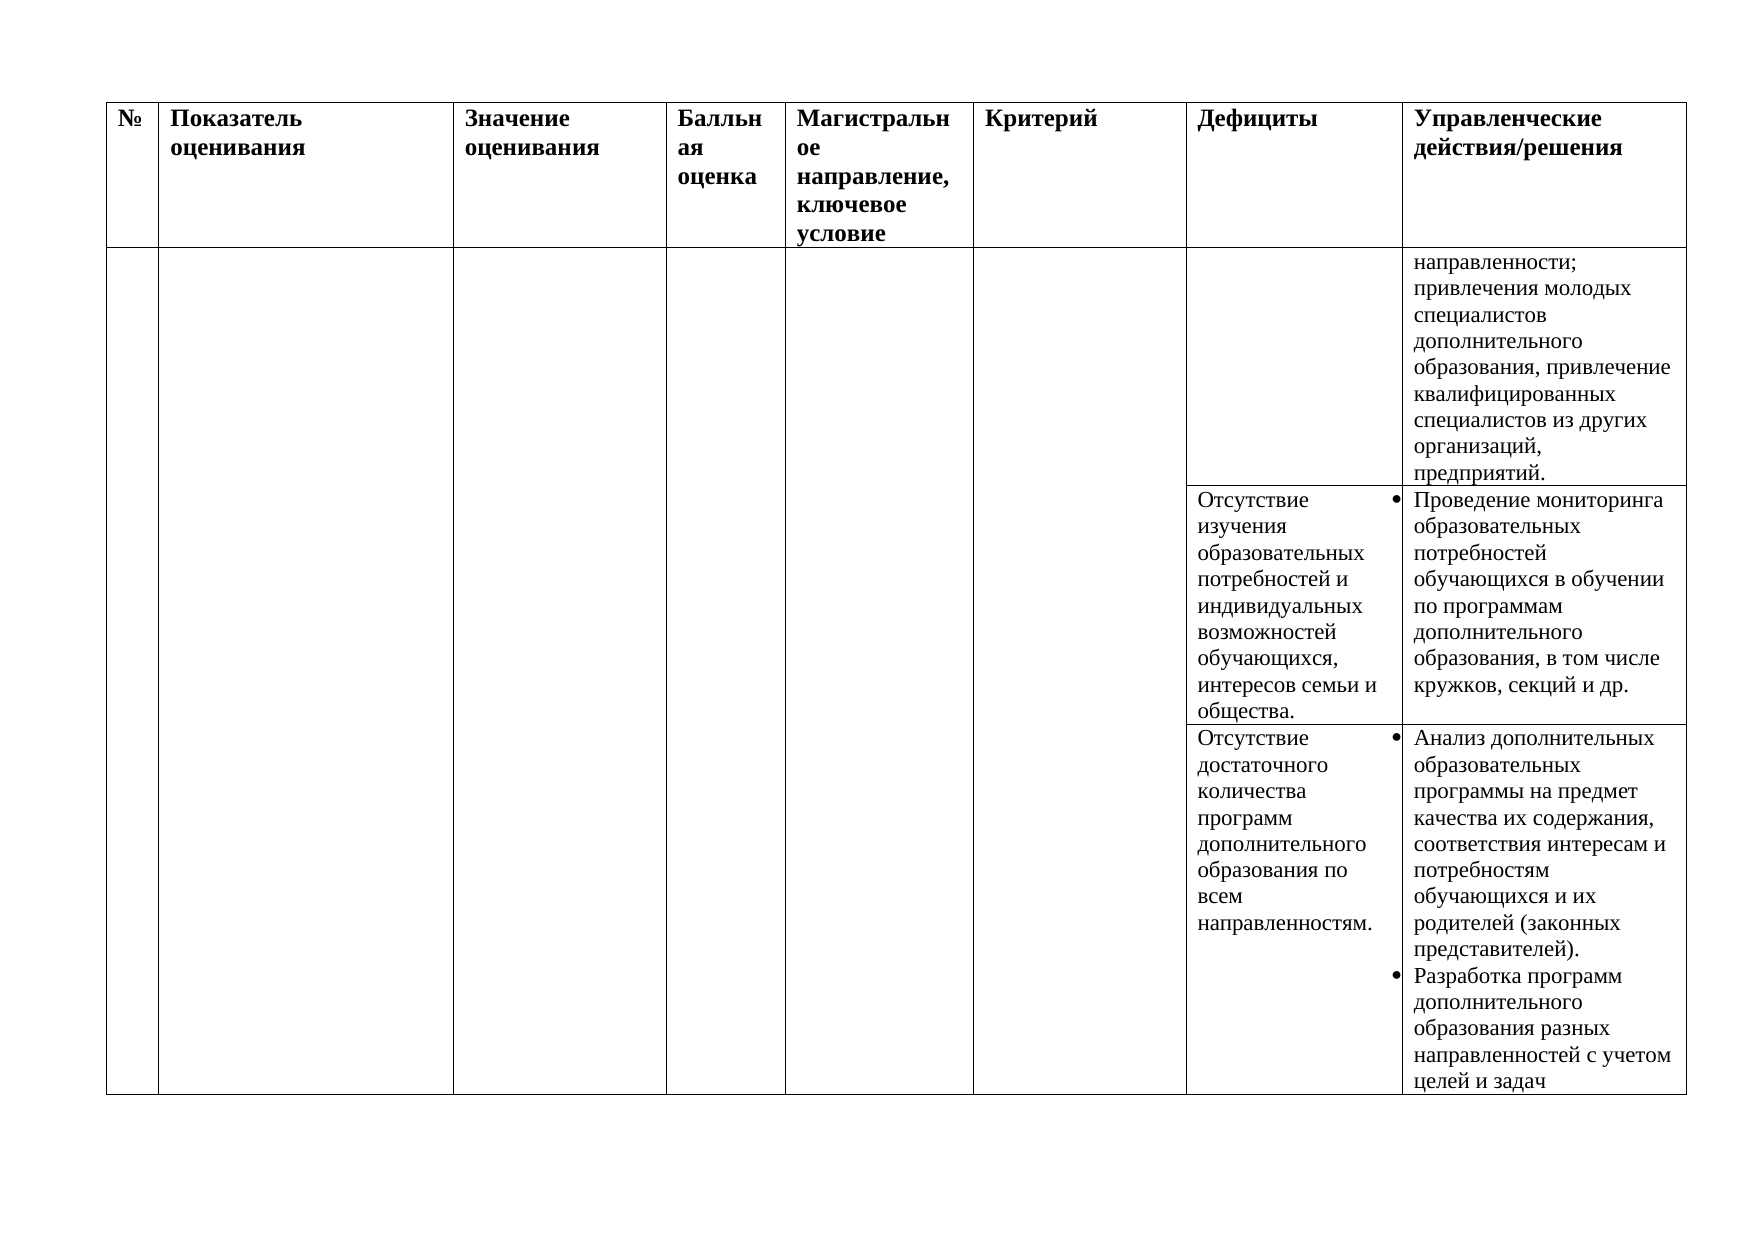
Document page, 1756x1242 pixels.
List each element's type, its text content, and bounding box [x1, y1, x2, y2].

table_header № [107, 103, 158, 247]
table_cell Отсутствие изучения образовательных потребностей и индивидуальных возможностей обучающихся, интересов семьи и общества. [1187, 486, 1402, 723]
table_header Дефициты [1187, 103, 1402, 247]
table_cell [1187, 725, 1402, 1093]
table_header Магистральное направление, ключевое условие [786, 103, 973, 247]
table_header Управленческие действия/решения [1403, 103, 1686, 247]
table_header Показатель оценивания [159, 103, 453, 247]
table_header Значение оценивания [454, 103, 666, 247]
table_cell Проведение мониторинга образовательных потребностей обучающихся в обучении по программам дополнительного образования, в том числе кружков, секций и др. [1403, 486, 1686, 723]
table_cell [1403, 248, 1686, 485]
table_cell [1187, 248, 1402, 485]
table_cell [1403, 725, 1686, 1093]
table_header Критерий [974, 103, 1186, 247]
table_header Балльная оценка [667, 103, 785, 247]
